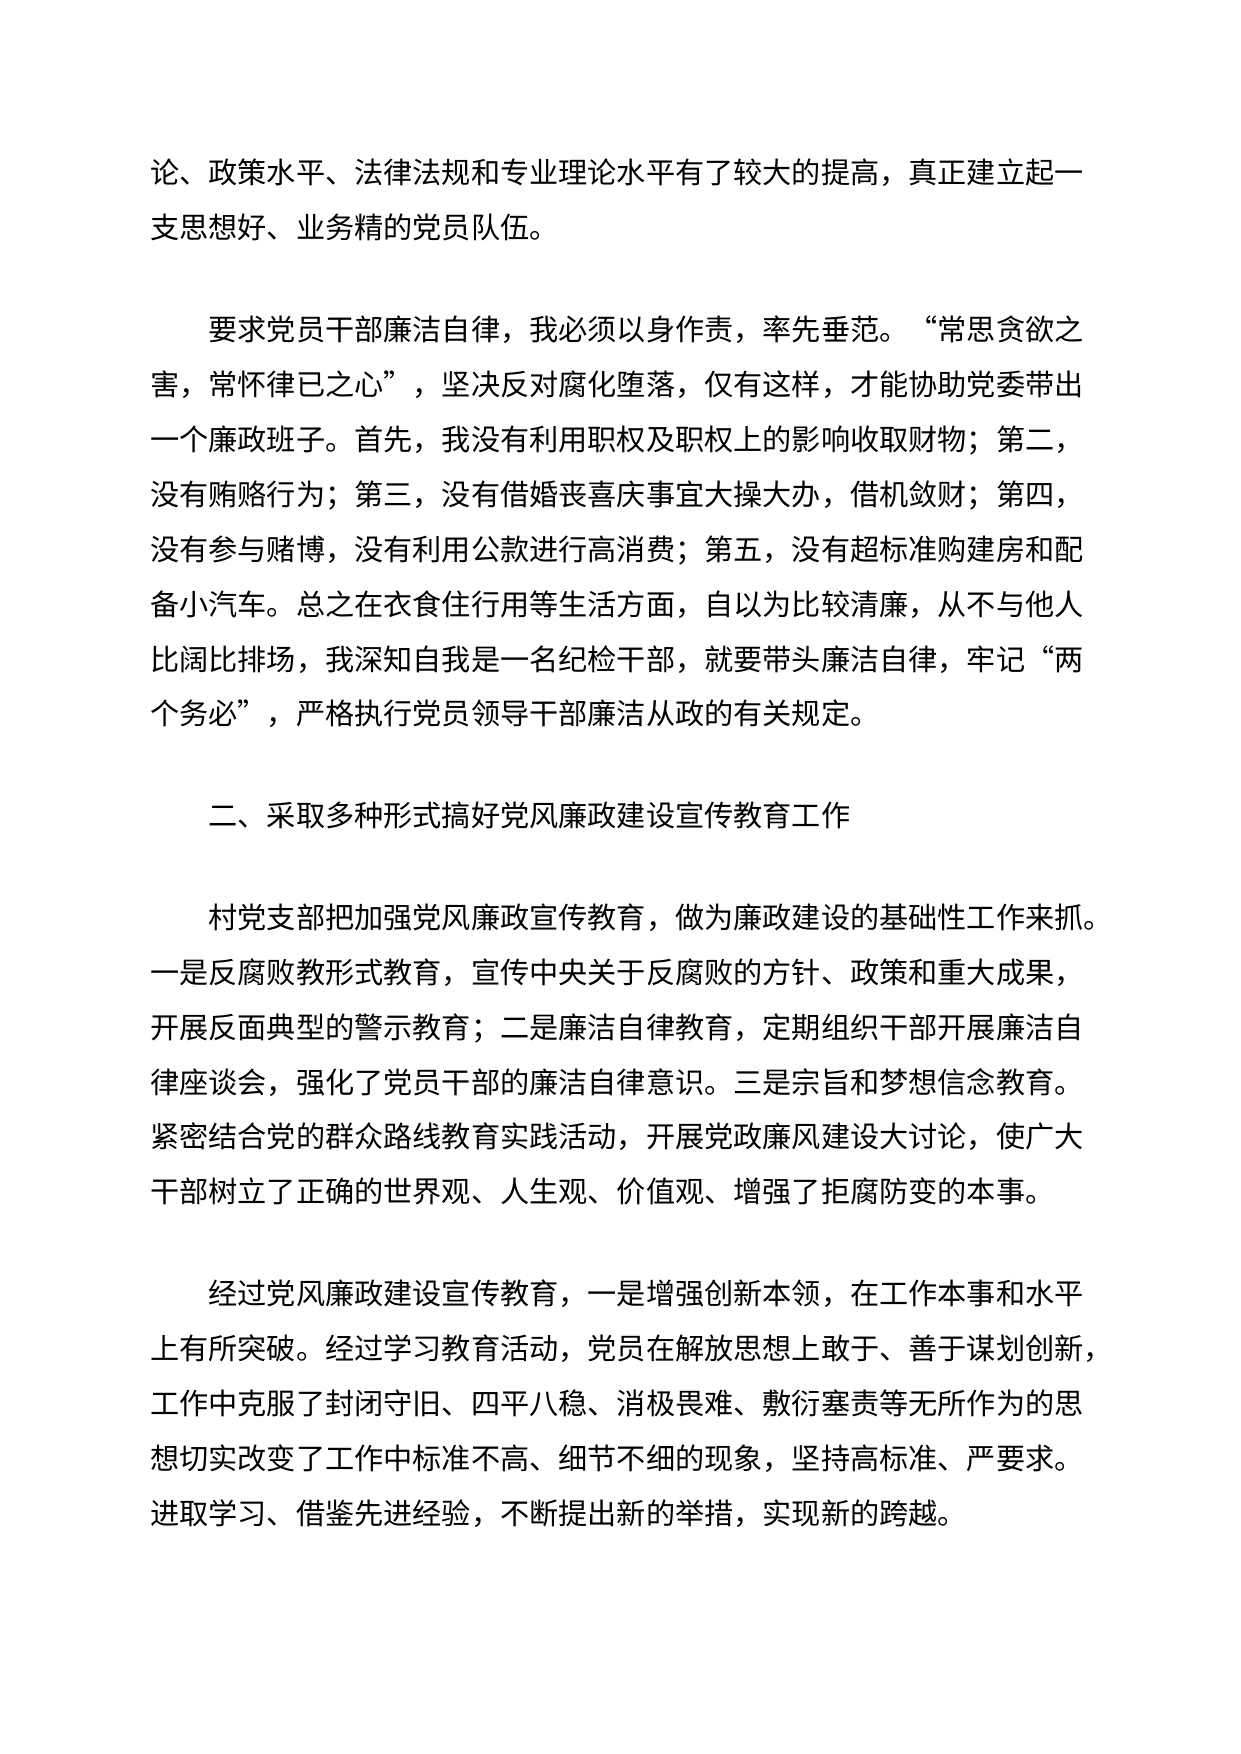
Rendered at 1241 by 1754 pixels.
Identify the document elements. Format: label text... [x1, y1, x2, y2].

text 经过党风廉政建设宣传教育，一是增强创新本领，在工作本事和水平上有所突破。经过学习教育活动，党员在解放思想上敢于、善于谋划创新，工作中克服了封闭守旧、四平八稳、消极畏难、敷衍塞责等无所作为的思想切实改变了工作中标准不高、细节不细的现象，坚持高标准、严要求。进取学习、借鉴先进经验，不断提出新的举措，实现新的跨越。 [150, 1271, 1090, 1533]
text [150, 150, 1090, 247]
text 要求党员干部廉洁自律，我必须以身作责，率先垂范。“常思贪欲之害，常怀律已之心”，坚决反对腐化堕落，仅有这样，才能协助党委带出一个廉政班子。首先，我没有利用职权及职权上的影响收取财物；第二，没有贿赂行为；第三，没有借婚丧喜庆事宜大操大办，借机敛财；第四，没有参与赌博，没有利用公款进行高消费；第五，没有超标准购建房和配备小汽车。总之在衣食住行用等生活方面，自以为比较清廉，从不与他人比阔比排场，我深知自我是一名纪检干部，就要带头廉洁自律，牢记“两个务必”，严格执行党员领导干部廉洁从政的有关规定。 [150, 307, 1090, 733]
text 村党支部把加强党风廉政宣传教育，做为廉政建设的基础性工作来抓。一是反腐败教形式教育，宣传中央关于反腐败的方针、政策和重大成果，开展反面典型的警示教育；二是廉洁自律教育，定期组织干部开展廉洁自律座谈会，强化了党员干部的廉洁自律意识。三是宗旨和梦想信念教育。紧密结合党的群众路线教育实践活动，开展党政廉风建设大讨论，使广大干部树立了正确的世界观、人生观、价值观、增强了拒腐防变的本事。 [150, 894, 1090, 1211]
text 二、采取多种形式搞好党风廉政建设宣传教育工作 [150, 793, 1090, 835]
